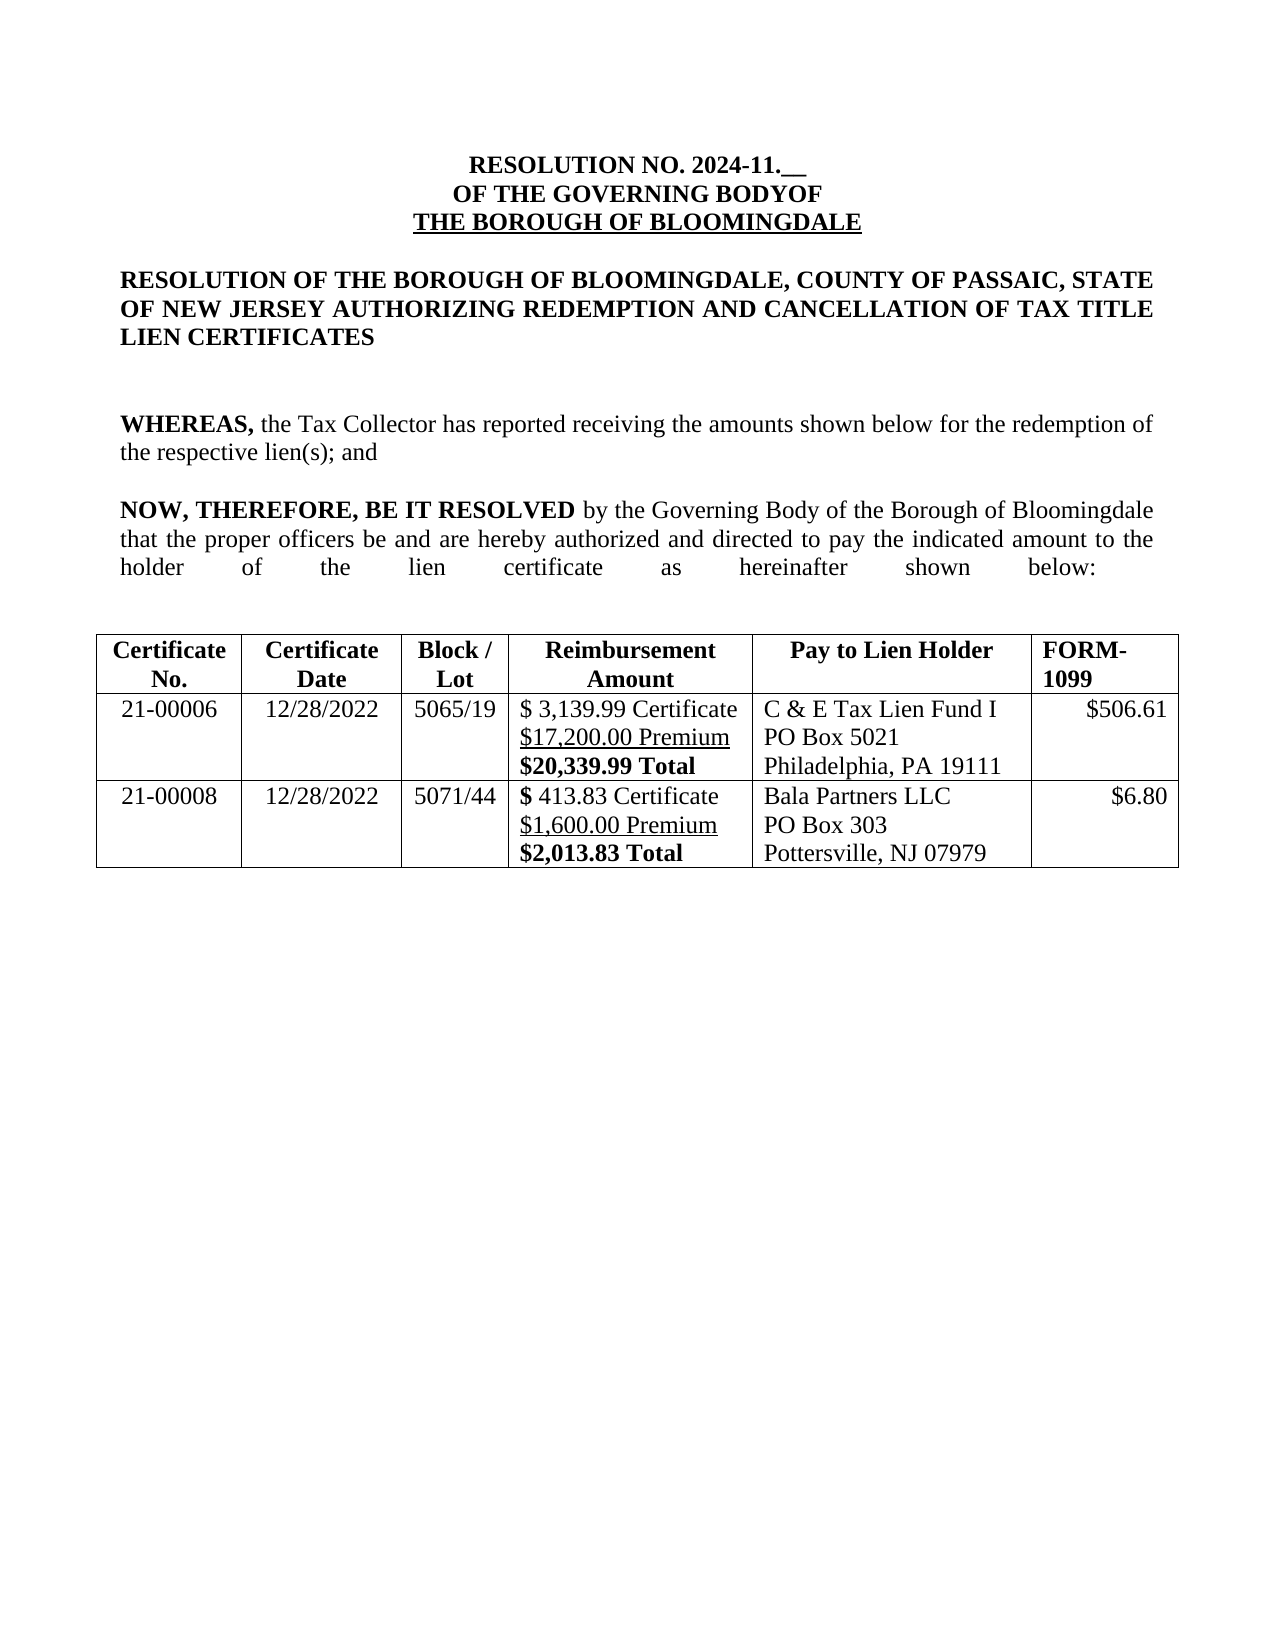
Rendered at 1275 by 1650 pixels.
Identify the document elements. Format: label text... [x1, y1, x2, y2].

table_cell 5071/44 [402, 781, 508, 867]
table_header Pay to Lien Holder [753, 635, 1031, 693]
table_cell 12/28/2022 [242, 781, 401, 867]
table_header Block / Lot [402, 635, 508, 693]
table_cell $ 413.83 Certificate $1,600.00 Premium $2,013.83 Total [509, 781, 752, 867]
table_cell $506.61 [1032, 694, 1178, 780]
table_cell 5065/19 [402, 694, 508, 780]
table_cell Bala Partners LLC PO Box 303 Pottersville, NJ 07979 [753, 781, 1031, 867]
table_header Certificate No. [97, 635, 241, 693]
table_cell $6.80 [1032, 781, 1178, 867]
table_cell 21-00008 [97, 781, 241, 867]
table_cell C & E Tax Lien Fund I PO Box 5021 Philadelphia, PA 19111 [753, 694, 1031, 780]
table_cell 12/28/2022 [242, 694, 401, 780]
table_header Certificate Date [242, 635, 401, 693]
table_header Reimbursement Amount [509, 635, 752, 693]
text RESOLUTION NO. 2024-11.__ [120, 150, 1155, 179]
text NOW, THEREFORE, BE IT RESOLVED by the Governing Body of the Borough of Bloomingdale that the proper officers be and are hereby authorized and directed to pay the indicated amount to the holder of the lien certificate as hereinafter shown below: [120, 495, 1155, 605]
text OF THE GOVERNING BODYOF [120, 179, 1155, 207]
text RESOLUTION OF THE BOROUGH OF BLOOMINGDALE, COUNTY OF PASSAIC, STATE OF NEW JERSEY AUTHORIZING REDEMPTION AND CANCELLATION OF TAX TITLE LIEN CERTIFICATES [120, 265, 1155, 351]
text WHEREAS, the Tax Collector has reported receiving the amounts shown below for the redemption of the respective lien(s); and [120, 409, 1155, 466]
table_cell $ 3,139.99 Certificate $17,200.00 Premium $20,339.99 Total [509, 694, 752, 780]
table_header FORM-1099 [1032, 635, 1178, 693]
table_cell 21-00006 [97, 694, 241, 780]
text THE BOROUGH OF BLOOMINGDALE [120, 207, 1155, 236]
